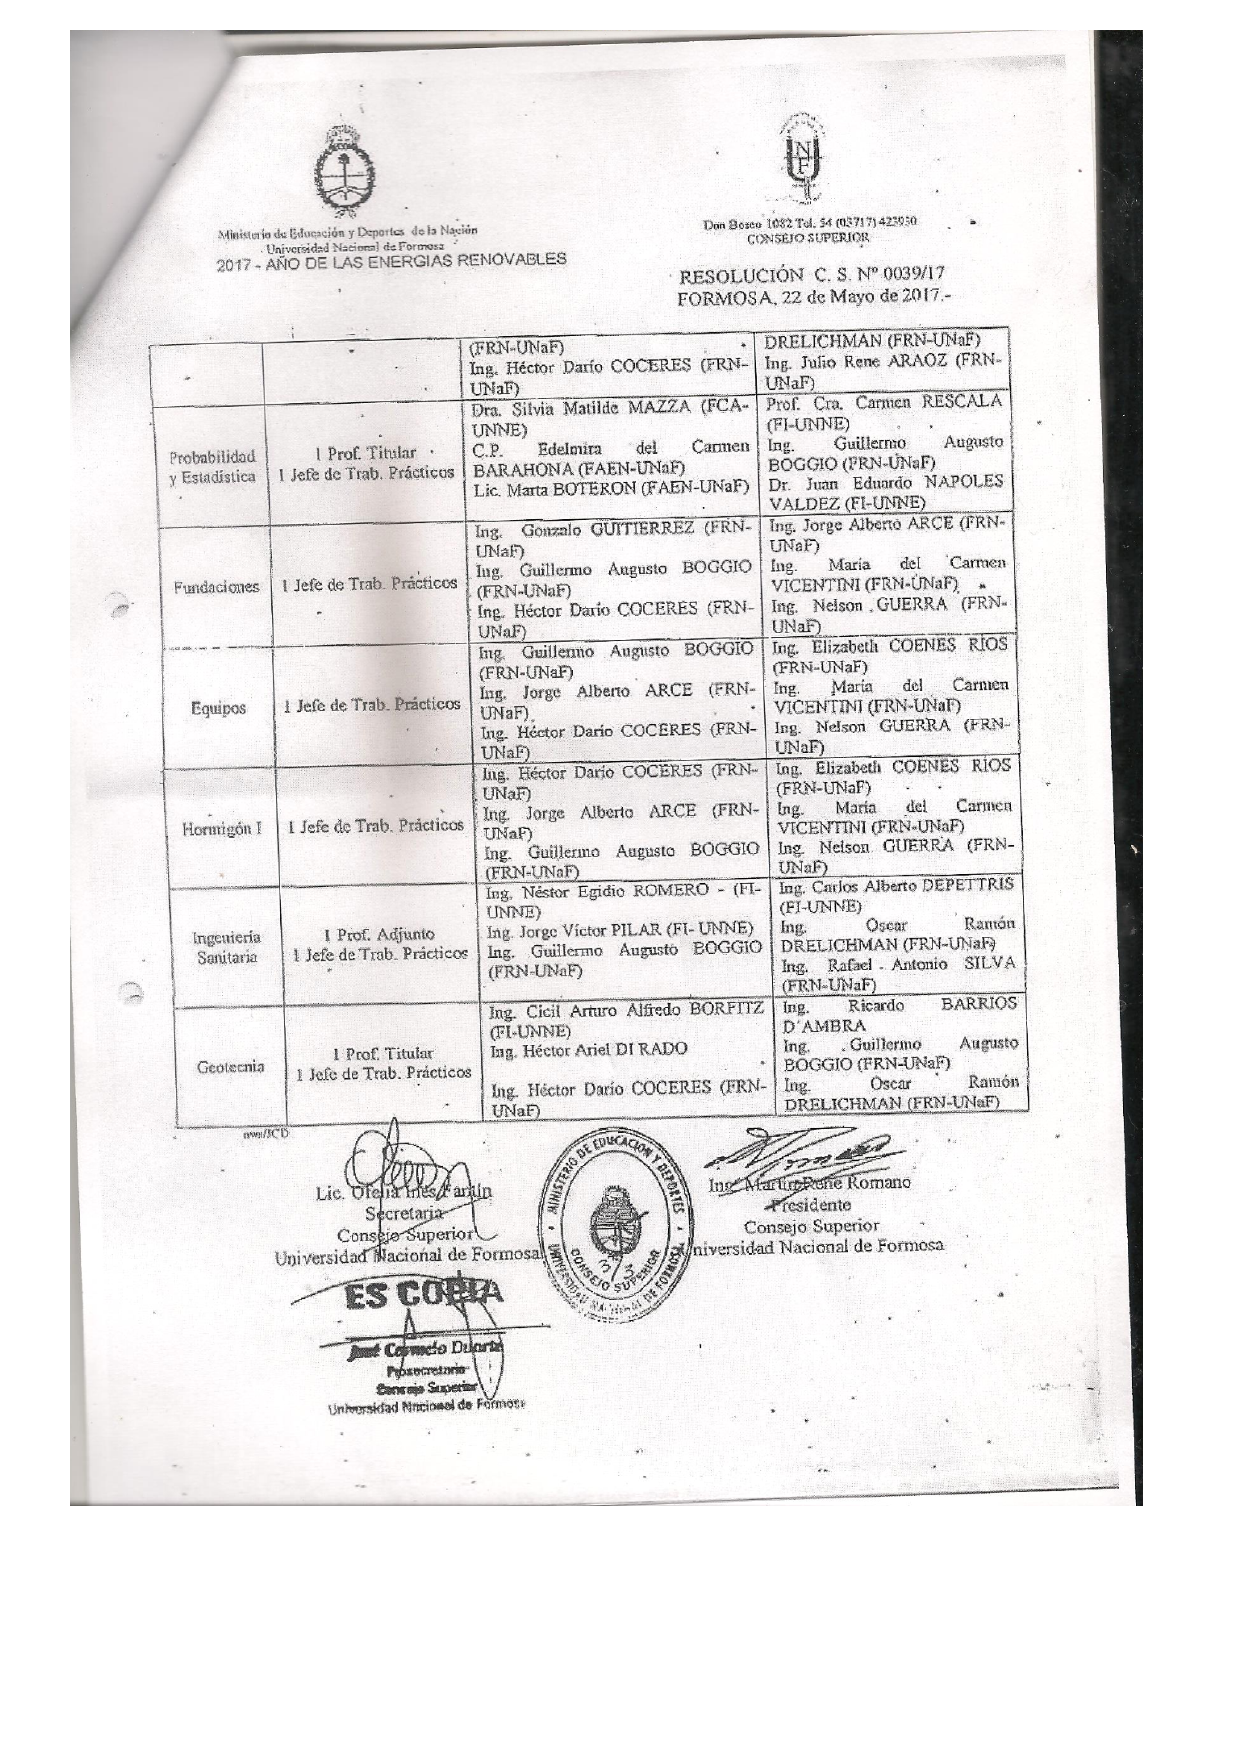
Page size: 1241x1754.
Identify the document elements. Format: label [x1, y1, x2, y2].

picture [71, 31, 1142, 1504]
